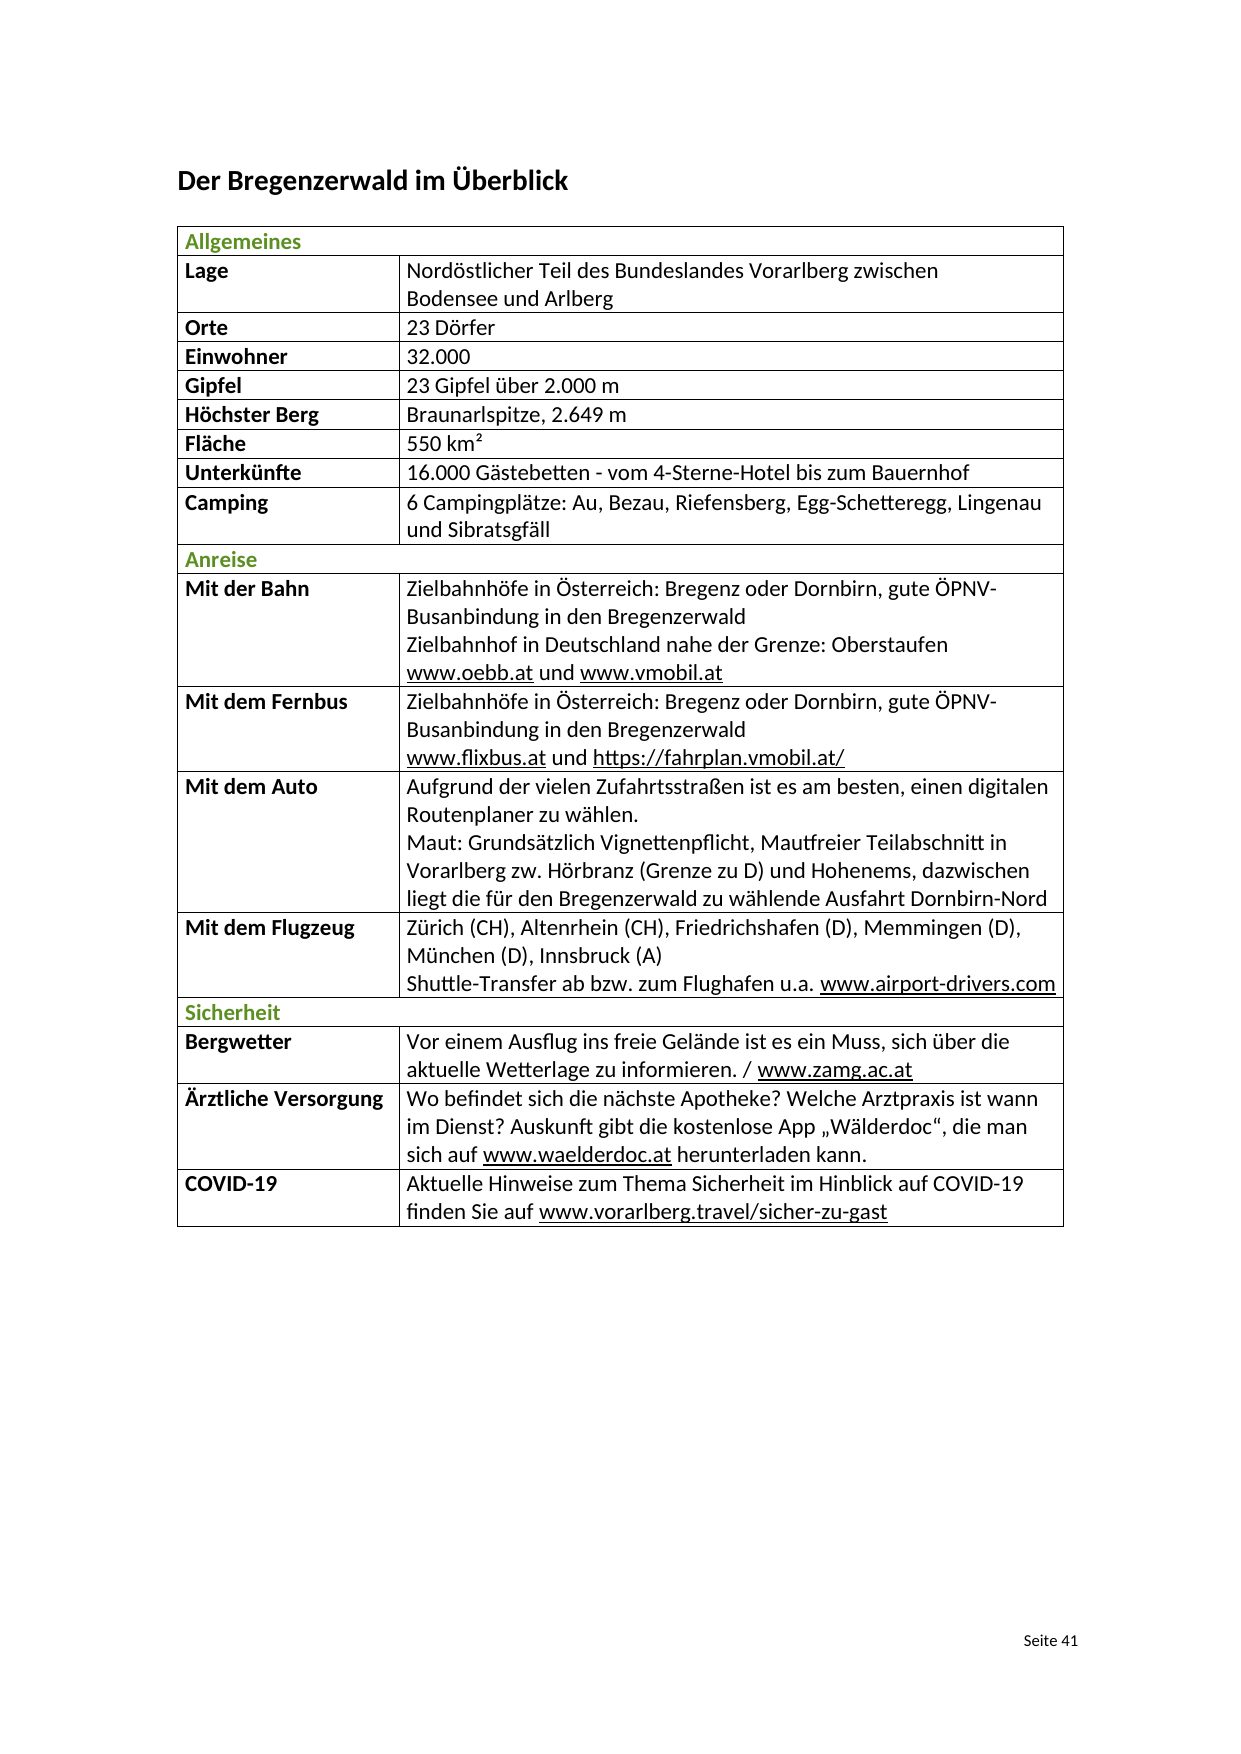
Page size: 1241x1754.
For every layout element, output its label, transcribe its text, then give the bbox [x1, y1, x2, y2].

table_cell Gipfel [178, 371, 399, 399]
table_cell Aufgrund der vielen Zufahrtsstraßen ist es am besten, einen digitalen Routenplaner zu wählen. Maut: Grundsätzlich Vignettenpflicht, Mautfreier Teilabschnitt in Vorarlberg zw. Hörbranz (Grenze zu D) und Hohenems, dazwischen liegt die für den Bregenzerwald zu wählende Ausfahrt Dornbirn-Nord [400, 772, 1063, 912]
table_cell Bergwetter [178, 1027, 399, 1083]
table_header Allgemeines [178, 227, 1063, 255]
text Der Bregenzerwald im Überblick [177, 162, 1078, 198]
table_cell Wo befindet sich die nächste Apotheke? Welche Arztpraxis ist wann im Dienst? Auskunft gibt die kostenlose App „Wälderdoc“, die man sich auf www.waelderdoc.at herunterladen kann. [400, 1084, 1063, 1168]
table_cell 23 Gipfel über 2.000 m [400, 371, 1063, 399]
table_cell Zielbahnhöfe in Österreich: Bregenz oder Dornbirn, gute ÖPNV-Busanbindung in den Bregenzerwald Zielbahnhof in Deutschland nahe der Grenze: Oberstaufen www.oebb.at und www.vmobil.at [400, 574, 1063, 686]
table_cell Mit dem Fernbus [178, 687, 399, 771]
table_cell Zürich (CH), Altenrhein (CH), Friedrichshafen (D), Memmingen (D), München (D), Innsbruck (A) Shuttle-Transfer ab bzw. zum Flughafen u.a. www.airport-drivers.com [400, 913, 1063, 997]
table_cell Unterkünfte [178, 459, 399, 487]
table_cell Ärztliche Versorgung [178, 1084, 399, 1168]
table_cell Mit dem Flugzeug [178, 913, 399, 997]
table_cell Mit der Bahn [178, 574, 399, 686]
table_cell 6 Campingplätze: Au, Bezau, Riefensberg, Egg-Schetteregg, Lingenau und Sibratsgfäll [400, 488, 1063, 544]
table_cell Fläche [178, 430, 399, 457]
table_cell Orte [178, 313, 399, 341]
table_cell Sicherheit [178, 998, 1063, 1026]
table_cell Einwohner [178, 342, 399, 370]
table_cell Höchster Berg [178, 400, 399, 428]
table_cell Braunarlspitze, 2.649 m [400, 400, 1063, 428]
table_cell Camping [178, 488, 399, 544]
table_cell Nordöstlicher Teil des Bundeslandes Vorarlberg zwischen Bodensee und Arlberg [400, 256, 1063, 312]
table_cell Mit dem Auto [178, 772, 399, 912]
table_cell Lage [178, 256, 399, 312]
table_cell 32.000 [400, 342, 1063, 370]
table_cell Vor einem Ausflug ins freie Gelände ist es ein Muss, sich über die aktuelle Wetterlage zu informieren. / www.zamg.ac.at [400, 1027, 1063, 1083]
table_cell Anreise [178, 545, 1063, 573]
table_cell 550 km² [400, 430, 1063, 457]
table_cell Zielbahnhöfe in Österreich: Bregenz oder Dornbirn, gute ÖPNV-Busanbindung in den Bregenzerwald www.flixbus.at und https://fahrplan.vmobil.at/ [400, 687, 1063, 771]
table_cell Aktuelle Hinweise zum Thema Sicherheit im Hinblick auf COVID-19 finden Sie auf www.vorarlberg.travel/sicher-zu-gast [400, 1170, 1063, 1226]
table_cell 16.000 Gästebetten - vom 4-Sterne-Hotel bis zum Bauernhof [400, 459, 1063, 487]
table_cell COVID-19 [178, 1170, 399, 1226]
table_cell 23 Dörfer [400, 313, 1063, 341]
